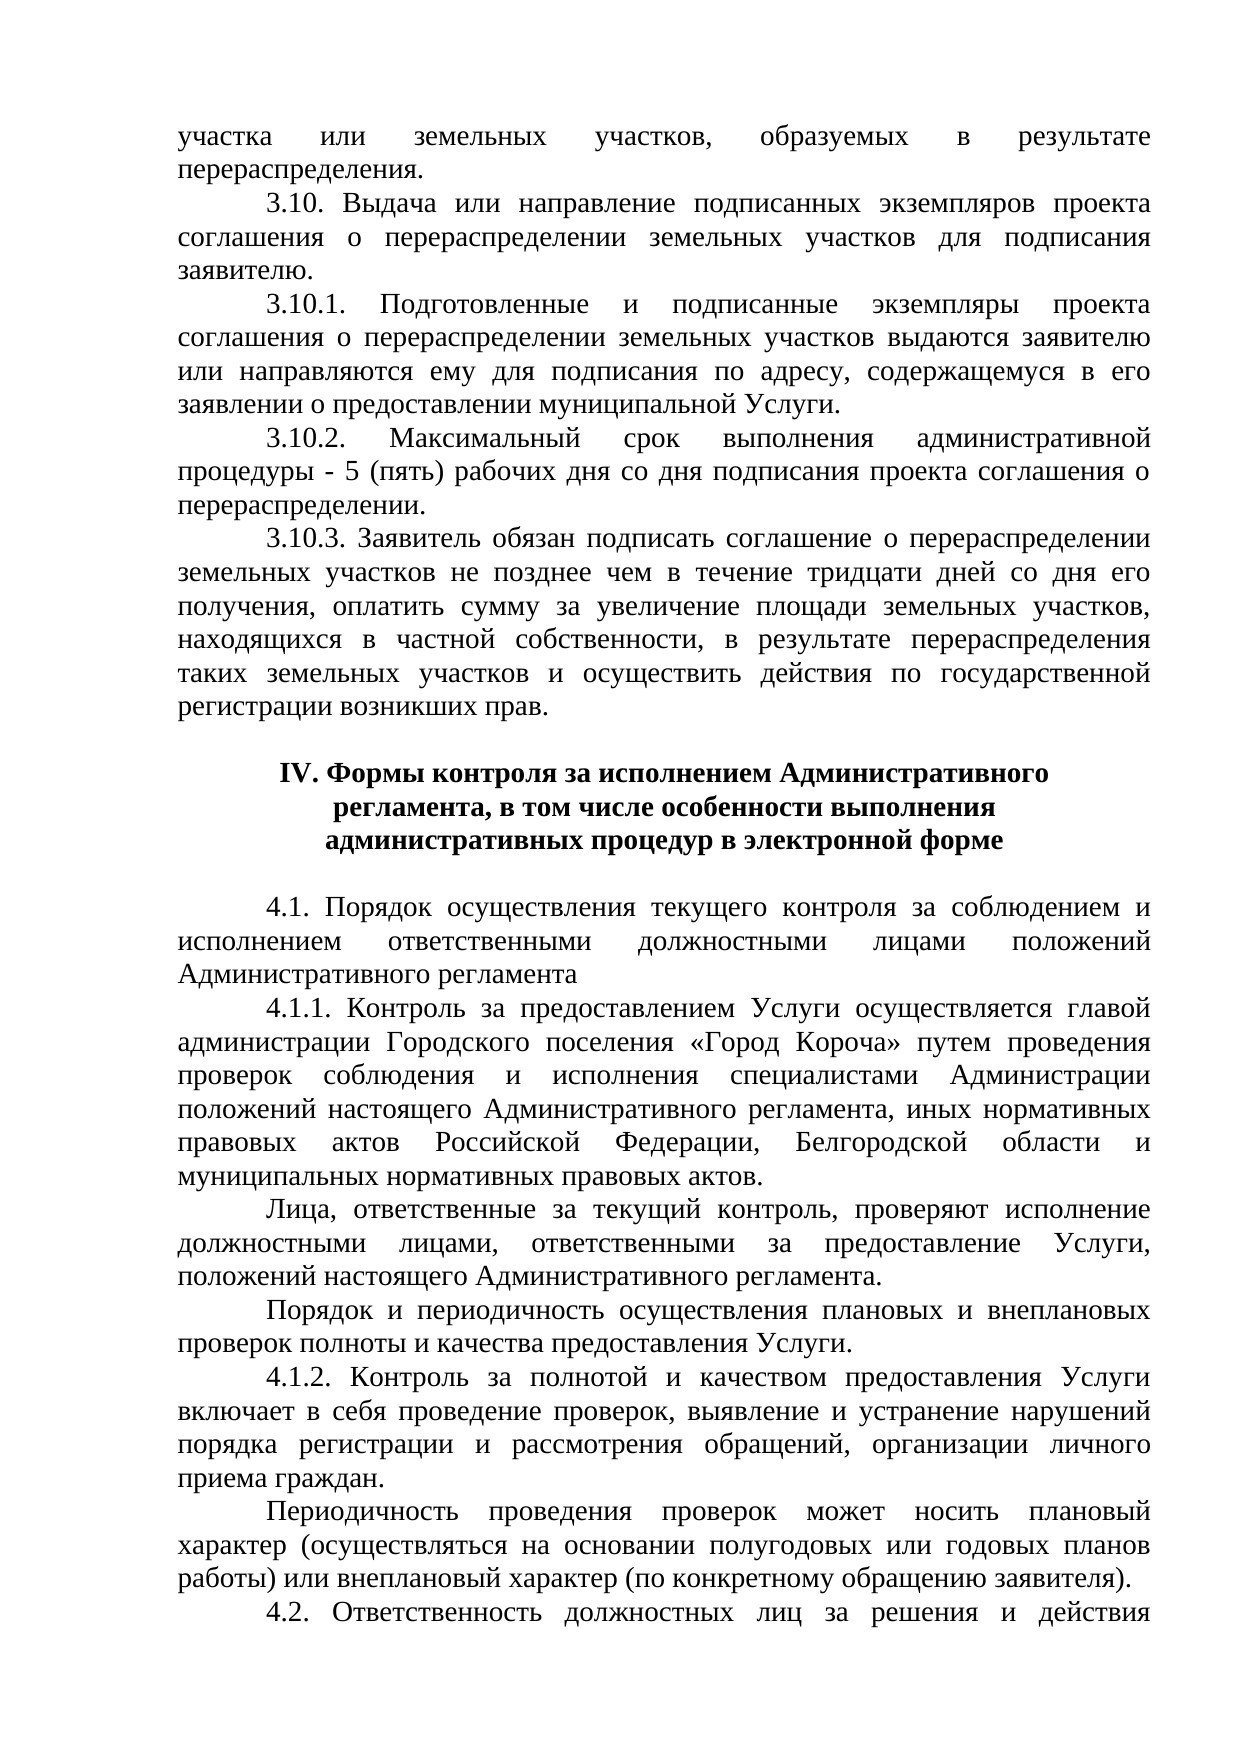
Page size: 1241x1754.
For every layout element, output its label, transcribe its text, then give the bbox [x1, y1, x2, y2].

text 3.10.3. Заявитель обязан подписать соглашение о перераспределении земельных участков не позднее чем в течение тридцати дней со дня его получения, оплатить сумму за увеличение площади земельных участков, находящихся в частной собственности, в результате перераспределения таких земельных участков и осуществить действия по государственной регистрации возникших прав. [177, 521, 1152, 722]
text 4.1. Порядок осуществления текущего контроля за соблюдением и исполнением ответственными должностными лицами положений Административного регламента [177, 889, 1152, 990]
text IV. Формы контроля за исполнением Административного [177, 755, 1152, 789]
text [177, 118, 1152, 185]
text административных процедур в электронной форме [177, 822, 1152, 856]
text 4.1.2. Контроль за полнотой и качеством предоставления Услуги включает в себя проведение проверок, выявление и устранение нарушений порядка регистрации и рассмотрения обращений, организации личного приема граждан. [177, 1359, 1152, 1493]
text регламента, в том числе особенности выполнения [177, 789, 1152, 822]
text Лица, ответственные за текущий контроль, проверяют исполнение должностными лицами, ответственными за предоставление Услуги, положений настоящего Административного регламента. [177, 1191, 1152, 1292]
text Периодичность проведения проверок может носить плановый характер (осуществляться на основании полугодовых или годовых планов работы) или внеплановый характер (по конкретному обращению заявителя). [177, 1493, 1152, 1594]
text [177, 1594, 1152, 1627]
text 3.10. Выдача или направление подписанных экземпляров проекта соглашения о перераспределении земельных участков для подписания заявителю. [177, 185, 1152, 286]
text 3.10.1. Подготовленные и подписанные экземпляры проекта соглашения о перераспределении земельных участков выдаются заявителю или направляются ему для подписания по адресу, содержащемуся в его заявлении о предоставлении муниципальной Услуги. [177, 286, 1152, 420]
text 3.10.2. Максимальный срок выполнения административной процедуры - 5 (пять) рабочих дня со дня подписания проекта соглашения о перераспределении. [177, 420, 1152, 521]
text Порядок и периодичность осуществления плановых и внеплановых проверок полноты и качества предоставления Услуги. [177, 1292, 1152, 1359]
text 4.1.1. Контроль за предоставлением Услуги осуществляется главой администрации Городского поселения «Город Короча» путем проведения проверок соблюдения и исполнения специалистами Администрации положений настоящего Административного регламента, иных нормативных правовых актов Российской Федерации, Белгородской области и муниципальных нормативных правовых актов. [177, 990, 1152, 1191]
